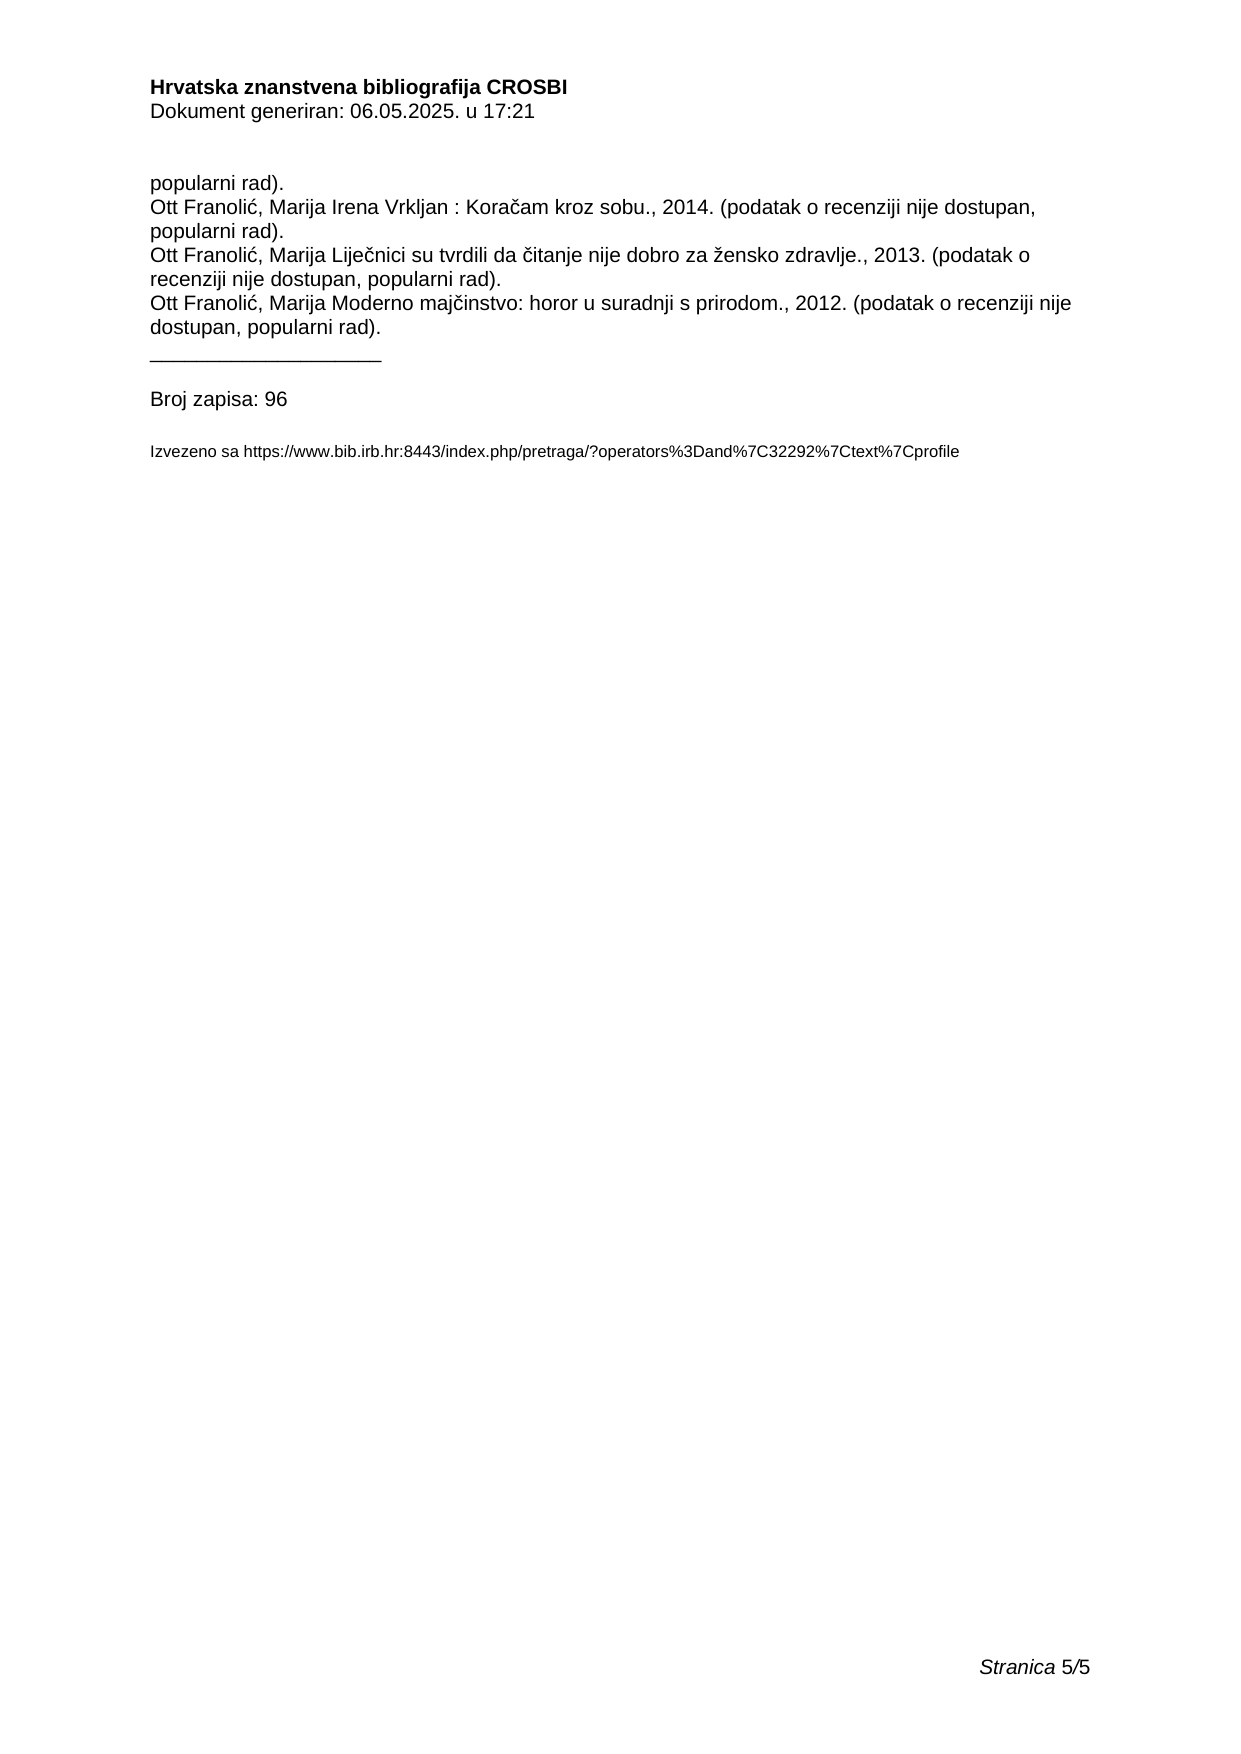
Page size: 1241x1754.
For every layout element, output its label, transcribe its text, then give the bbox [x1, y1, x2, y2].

text Broj zapisa: 96 [150, 387, 1090, 411]
text Ott Franolić Marija [150, 171, 1090, 195]
text Ott Franolić, Marija [150, 291, 1090, 339]
text Ott Franolić, Marija [150, 195, 1090, 243]
text ____________________ [150, 339, 1090, 363]
text Ott Franolić, Marija [150, 243, 1090, 291]
text Izvezeno sa https://www.bib.irb.hr:8443/index.php/pretraga/?operators%3Dand%7C32292%7Ctext%7Cprofile [150, 442, 1090, 461]
